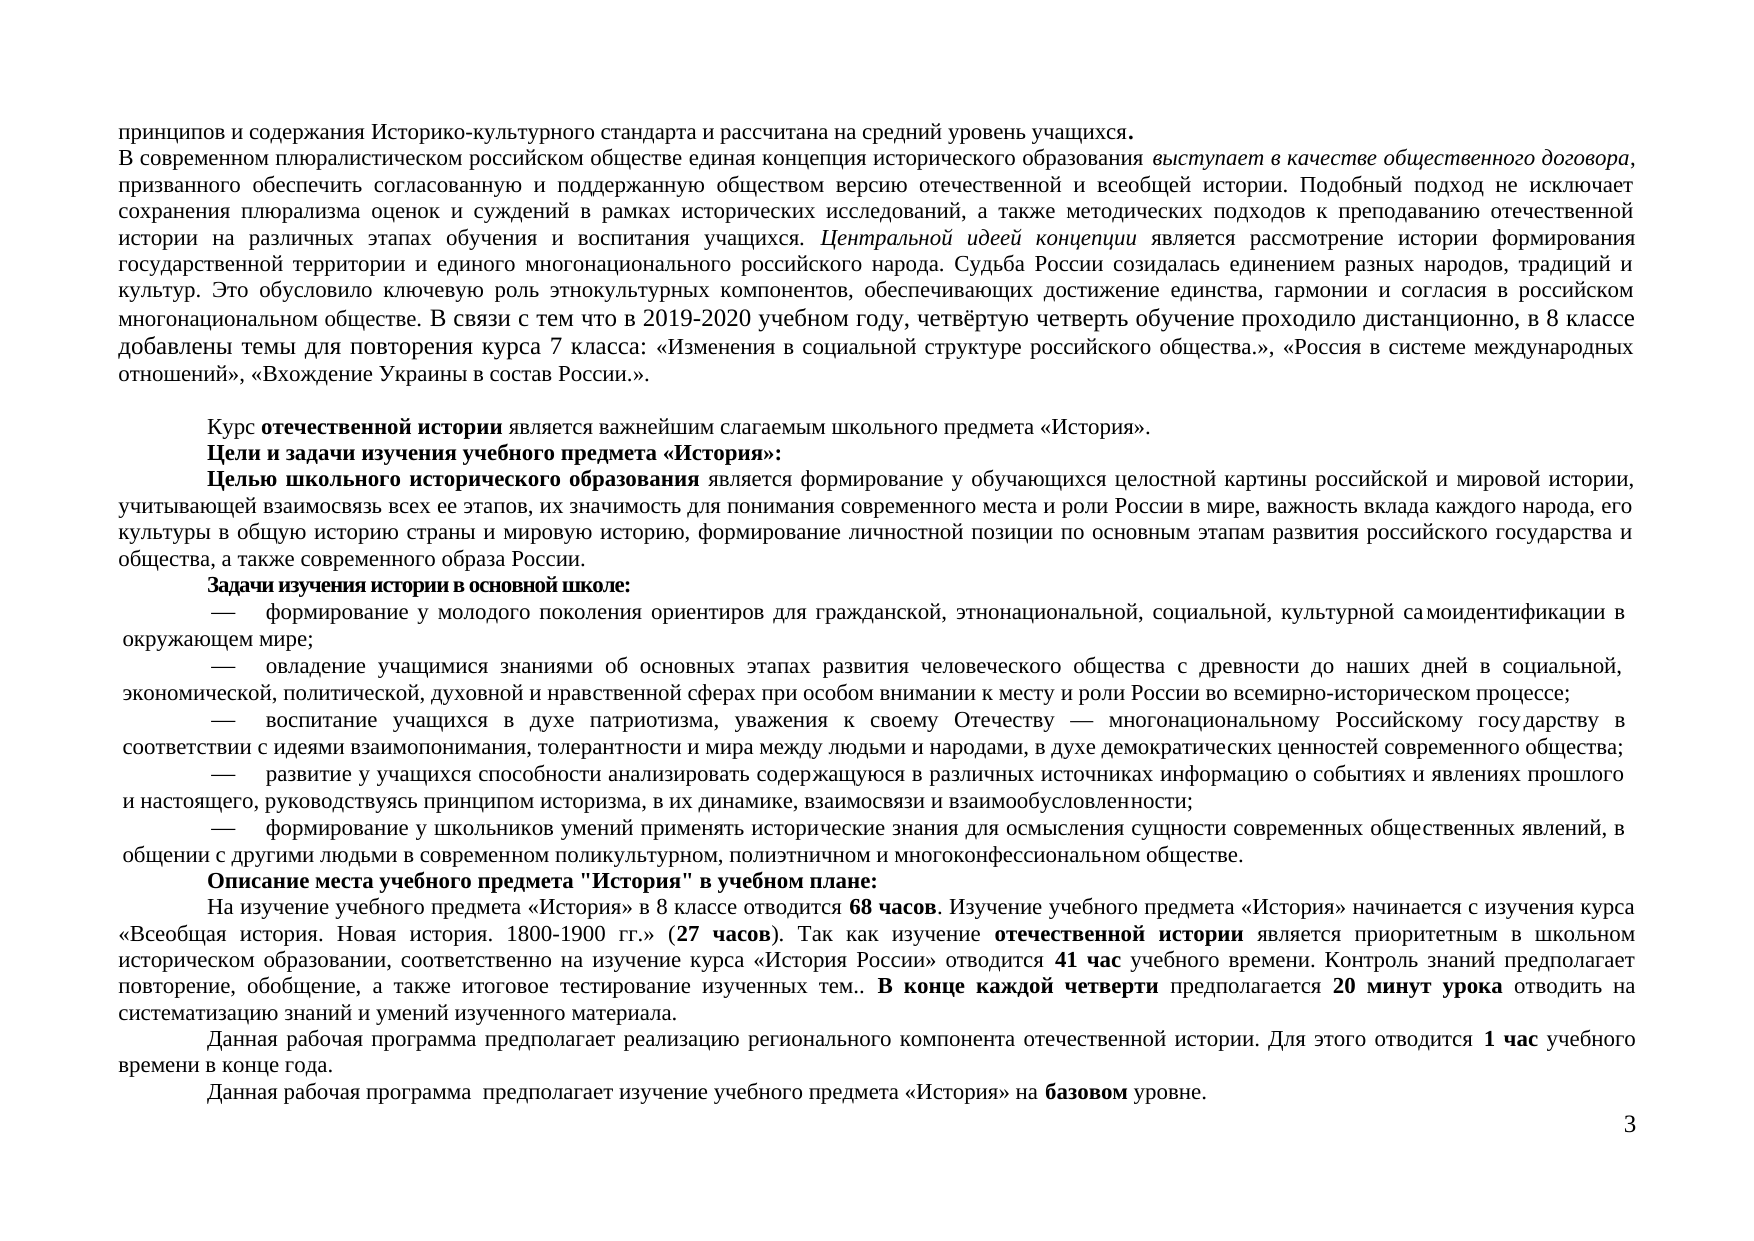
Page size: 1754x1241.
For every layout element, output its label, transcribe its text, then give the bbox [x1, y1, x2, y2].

list воспитание учащихся в духе патриотизма, уважения к своему Отечеству — многонациональному Российскому государству в соответствии с идеями взаимопонимания, толерантности и мира между людьми и народами, в духе демократических ценностей современного общества; [122, 705, 1625, 759]
text Описание места учебного предмета "История" в учебном плане: [118, 867, 1636, 893]
list формирование у школьников умений применять исторические знания для осмысления сущности современных общественных явлений, в общении с другими людьми в современном поликультурном, полиэтничном и многоконфессиональном обществе. [122, 813, 1625, 867]
list формирование у молодого поколения ориентиров для гражданской, этнонациональной, социальной, культурной самоидентификации в окружающем мире; [122, 597, 1625, 651]
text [118, 118, 1636, 144]
text Курс отечественной истории является важнейшим слагаемым школьного предмета «История». [118, 413, 1636, 439]
text Цели и задачи изучения учебного предмета «История»: [118, 439, 1636, 466]
text Данная рабочая программа предполагает реализацию регионального компонента отечественной истории. Для этого отводится 1 час учебного времени в конце года. [118, 1025, 1636, 1078]
list овладение учащимися знаниями об основных этапах развития человеческого общества с древности до наших дней в социальной, экономической, политической, духовной и нравственной сферах при особом внимании к месту и роли России во всемирно-историческом процессе; [122, 651, 1625, 705]
list развитие у учащихся способности анализировать содержащуюся в различных источниках информацию о событиях и явлениях прошлого и настоящего, руководствуясь принципом историзма, в их динамике, взаимосвязи и взаимообусловленности; [122, 759, 1625, 813]
text В современном плюралистическом российском обществе единая концепция исторического образования выступает в качестве общественного договора, призванного обеспечить согласованную и поддержанную обществом версию отечественной и всеобщей истории. Подобный подход не исключает сохранения плюрализма оценок и суждений в рамках исторических исследований, а также методических подходов к преподаванию отечественной истории на различных этапах обучения и воспитания учащихся. Центральной идеей концепции является рассмотрение истории формирования государственной территории и единого многонационального российского народа. Судьба России созидалась единением разных народов, традиций и культур. Это обусловило ключевую роль этнокультурных компонентов, обеспечивающих достижение единства, гармонии и согласия в российском многонациональном обществе. В связи с тем что в 2019-2020 учебном году, четвёртую четверть обучение проходило дистанционно, в 8 классе добавлены темы для повторения курса 7 класса: «Изменения в социальной структуре российского общества.», «Россия в системе международных отношений», «Вхождение Украины в состав России.». [118, 144, 1636, 386]
text Целью школьного исторического образования является формирование у обучающихся целостной картины российской и мировой истории, учитывающей взаимосвязь всех ее этапов, их значимость для понимания современного места и роли России в мире, важность вклада каждого народа, его культуры в общую историю страны и мировую историю, формирование личностной позиции по основным этапам развития российского государства и общества, а также современного образа России. [118, 466, 1636, 571]
text Данная рабочая программа предполагает изучение учебного предмета «История» на базовом уровне. [118, 1078, 1636, 1104]
text На изучение учебного предмета «История» в 8 классе отводится 68 часов. Изучение учебного предмета «История» начинается с изучения курса «Всеобщая история. Новая история. 1800-1900 гг.» (27 часов). Так как изучение отечественной истории является приоритетным в школьном историческом образовании, соответственно на изучение курса «История России» отводится 41 час учебного времени. Контроль знаний предполагает повторение, обобщение, а также итоговое тестирование изученных тем.. В конце каждой четверти предполагается 20 минут урока отводить на систематизацию знаний и умений изученного материала. [118, 893, 1636, 1025]
text Задачи изучения истории в основной школе: [118, 571, 1636, 597]
